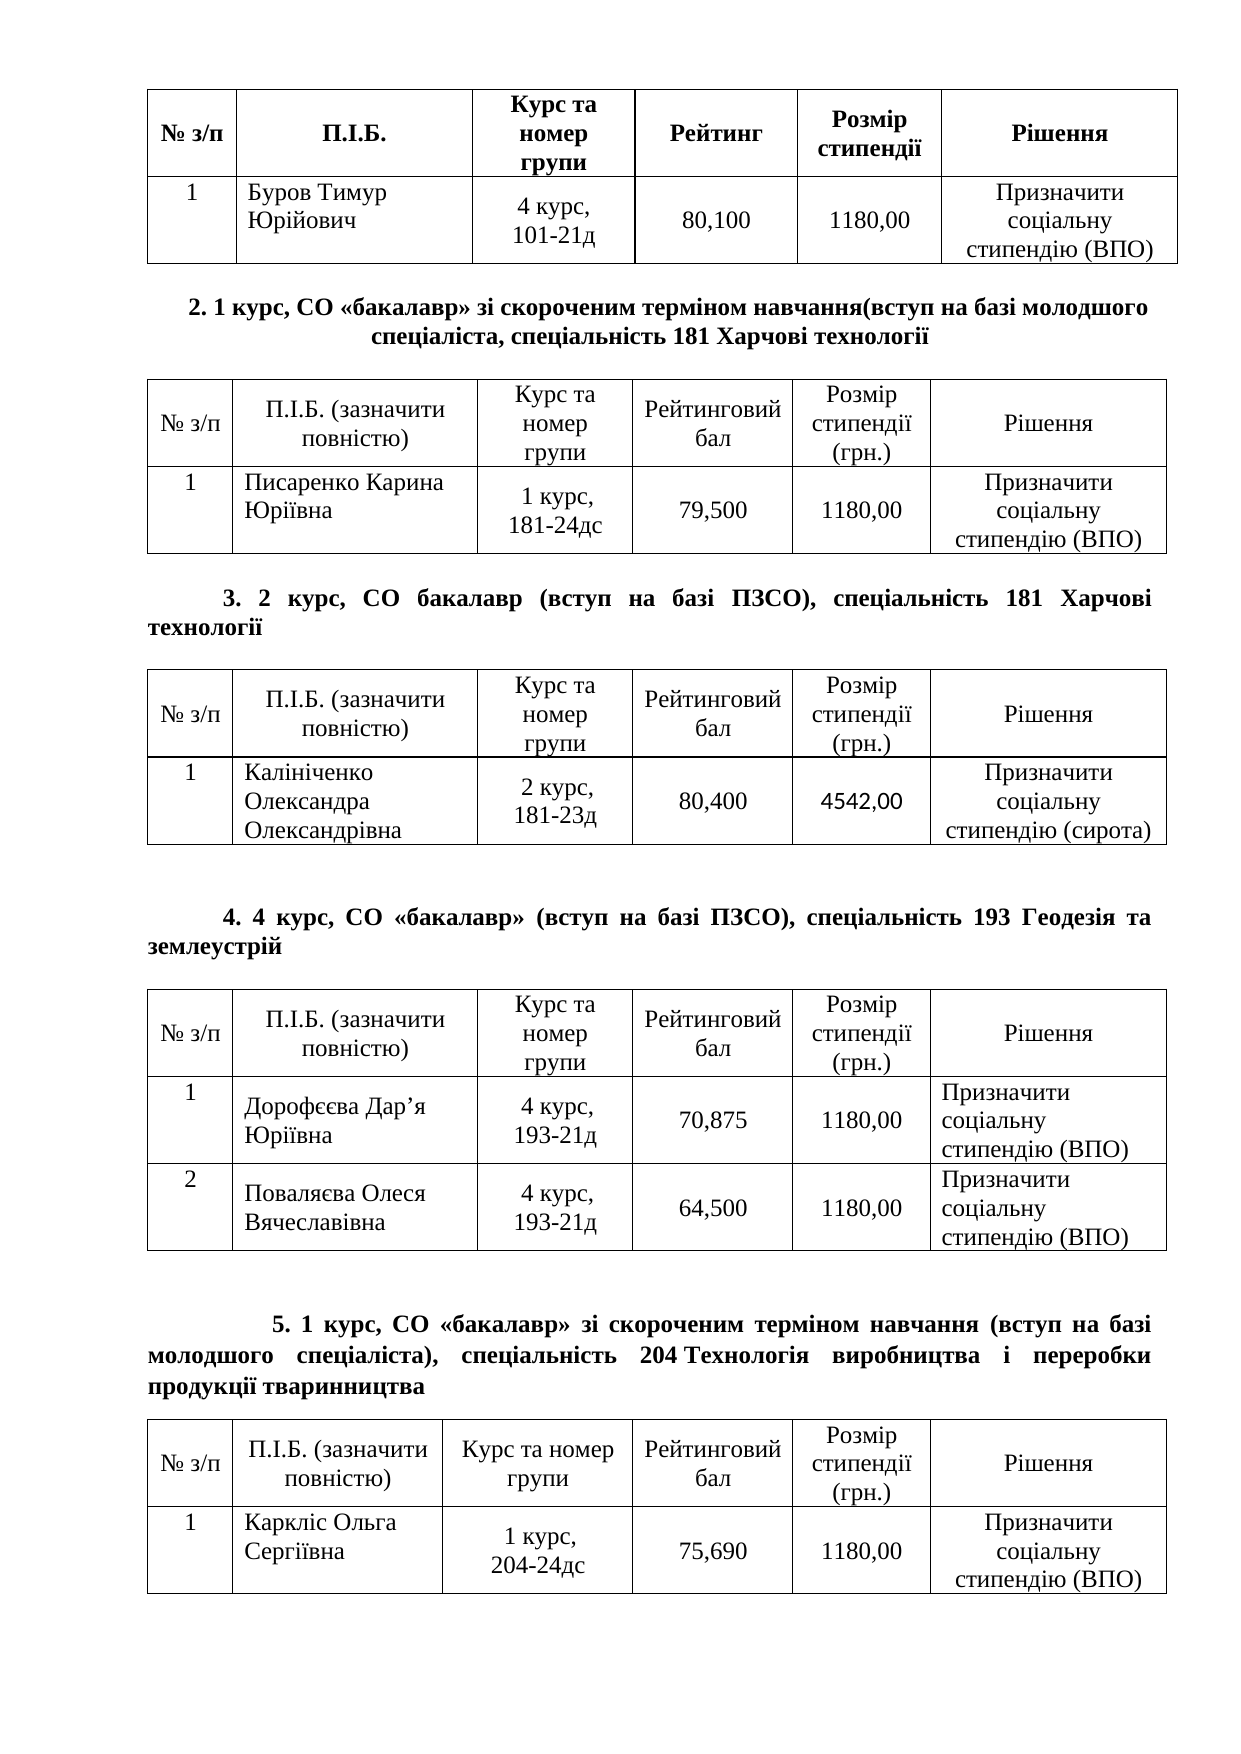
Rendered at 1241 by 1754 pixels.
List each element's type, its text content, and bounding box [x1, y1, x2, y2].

table_header П.І.Б. (зазначити повністю) [233, 670, 477, 756]
table_cell 80,400 [633, 758, 792, 844]
table_header № з/п [148, 380, 232, 466]
table_cell 75,690 [633, 1507, 792, 1593]
table_header Рішення [942, 90, 1177, 176]
table_header Рішення [931, 990, 1166, 1076]
table_cell Призначити соціальну стипендію (ВПО) [931, 1507, 1166, 1593]
table_header Розмір стипендії (грн.) [793, 990, 930, 1076]
table_header № з/п [148, 990, 232, 1076]
table_cell 4 курс, 101-21д [473, 177, 634, 263]
table_header Курс та номер групи [478, 990, 632, 1076]
text 5. 1 курс, СО «бакалавр» зі скороченим терміном навчання (вступ на базі молодшого спеціаліста), спеціальність 204 Технологія виробництва і переробки продукції тваринництва [148, 1309, 1152, 1400]
table_cell Писаренко Карина Юріївна [233, 467, 477, 553]
table_header № з/п [148, 90, 236, 176]
table_header Розмір стипендії (грн.) [793, 380, 930, 466]
table_header Рішення [931, 380, 1166, 466]
table_cell 1 [148, 1507, 232, 1593]
table_header П.І.Б. (зазначити повністю) [233, 1420, 442, 1506]
text 4. 4 курс, СО «бакалавр» (вступ на базі ПЗСО), спеціальність 193 Геодезія та землеустрій [148, 902, 1152, 960]
table_cell 1180,00 [798, 177, 941, 263]
table_cell Дорофєєва Дар’я Юріївна [233, 1077, 477, 1163]
table_cell 4542,00 [793, 758, 930, 844]
table_header Розмір стипендії (грн.) [793, 670, 930, 756]
table_cell 64,500 [633, 1164, 792, 1250]
table_cell 1 [148, 467, 232, 553]
text 3. 2 курс, СО бакалавр (вступ на базі ПЗСО), спеціальність 181 Харчові технології [148, 583, 1152, 640]
table_header Рейтинговий бал [633, 1420, 792, 1506]
table_header П.І.Б. (зазначити повністю) [233, 990, 477, 1076]
table_cell 1 [148, 758, 232, 844]
table_cell Буров Тимур Юрійович [237, 177, 472, 263]
table_header П.І.Б. [237, 90, 472, 176]
table_header Рішення [931, 1420, 1166, 1506]
table_header Курс та номер групи [473, 90, 634, 176]
table_header Розмір стипендії (грн.) [793, 1420, 930, 1506]
table_cell Поваляєва Олеся Вячеславівна [233, 1164, 477, 1250]
table_cell 1180,00 [793, 1164, 930, 1250]
table_header П.І.Б. (зазначити повністю) [233, 380, 477, 466]
text 2. 1 курс, СО «бакалавр» зі скороченим терміном навчання(вступ на базі молодшого спеціаліста, спеціальність 181 Харчові технології [148, 292, 1152, 350]
table_cell 1 курс, 204-24дс [443, 1507, 632, 1593]
table_cell 80,100 [636, 177, 797, 263]
table_cell 1180,00 [793, 467, 930, 553]
table_header Курс та номер групи [478, 380, 632, 466]
table_cell 2 курс, 181-23д [478, 758, 632, 844]
table_cell 2 [148, 1164, 232, 1250]
table_cell Призначити соціальну стипендію (ВПО) [931, 1077, 1166, 1163]
table_header Курс та номер групи [443, 1420, 632, 1506]
table_header Рейтинговий бал [633, 670, 792, 756]
table_header Рейтинговий бал [633, 990, 792, 1076]
table_cell 1 [148, 177, 236, 263]
table_cell 79,500 [633, 467, 792, 553]
table_cell 1 [148, 1077, 232, 1163]
table_cell 4 курс, 193-21д [478, 1077, 632, 1163]
table_cell 1 курс, 181-24дс [478, 467, 632, 553]
table_cell Каркліс Ольга Сергіївна [233, 1507, 442, 1593]
table_cell Калініченко Олександра Олександрівна [233, 758, 477, 844]
table_cell 4 курс, 193-21д [478, 1164, 632, 1250]
table_header Рейтинговий бал [633, 380, 792, 466]
table_header № з/п [148, 1420, 232, 1506]
table_header Рішення [931, 670, 1166, 756]
table_cell Призначити соціальну стипендію (ВПО) [931, 1164, 1166, 1250]
table_cell Призначити соціальну стипендію (сирота) [931, 758, 1166, 844]
table_header Курс та номер групи [478, 670, 632, 756]
table_header № з/п [148, 670, 232, 756]
table_header Розмір стипендії [798, 90, 941, 176]
table_cell 70,875 [633, 1077, 792, 1163]
table_cell Призначити соціальну стипендію (ВПО) [931, 467, 1166, 553]
table_cell Призначити соціальну стипендію (ВПО) [942, 177, 1177, 263]
table_cell 1180,00 [793, 1507, 930, 1593]
table_cell 1180,00 [793, 1077, 930, 1163]
table_header Рейтинг [636, 90, 797, 176]
